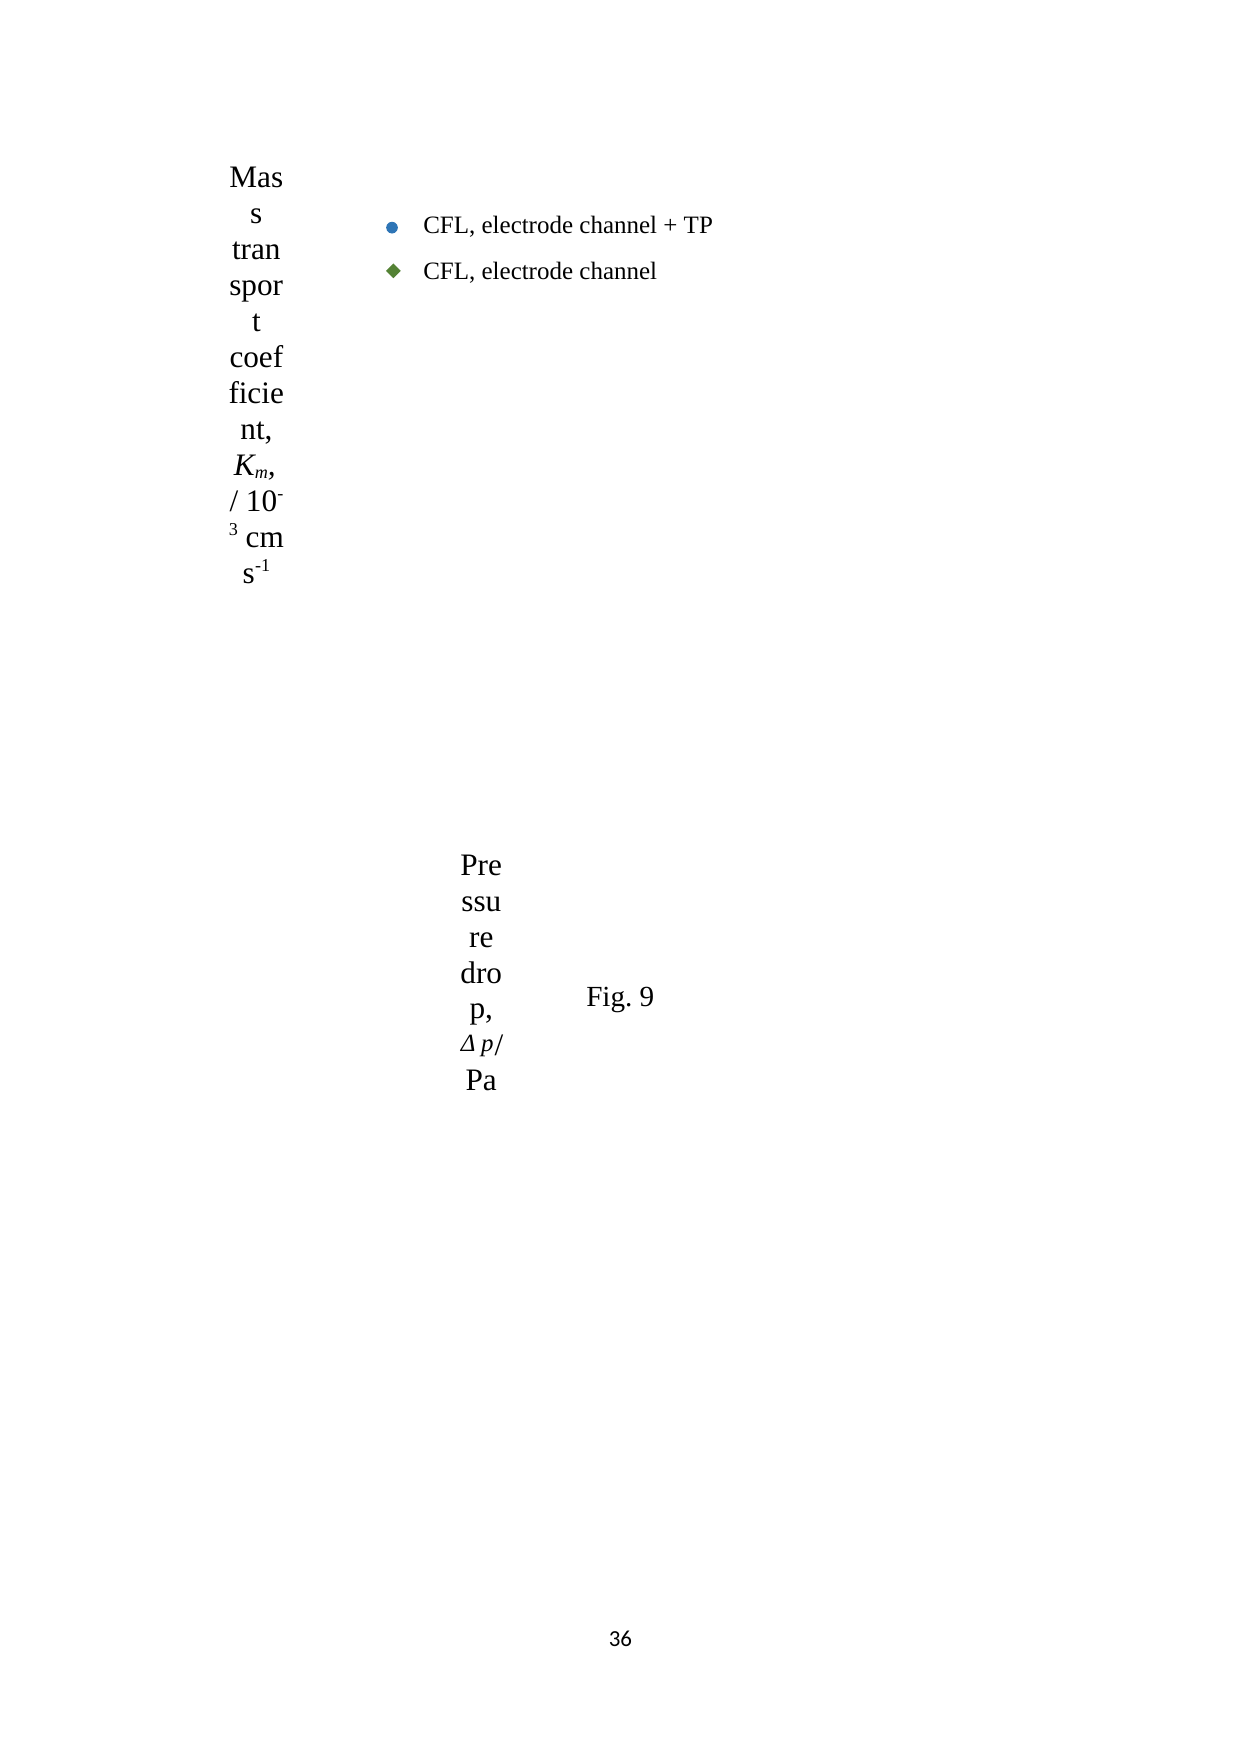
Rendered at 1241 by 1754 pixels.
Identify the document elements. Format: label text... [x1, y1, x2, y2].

text Fig. 9 [150, 979, 1090, 1013]
